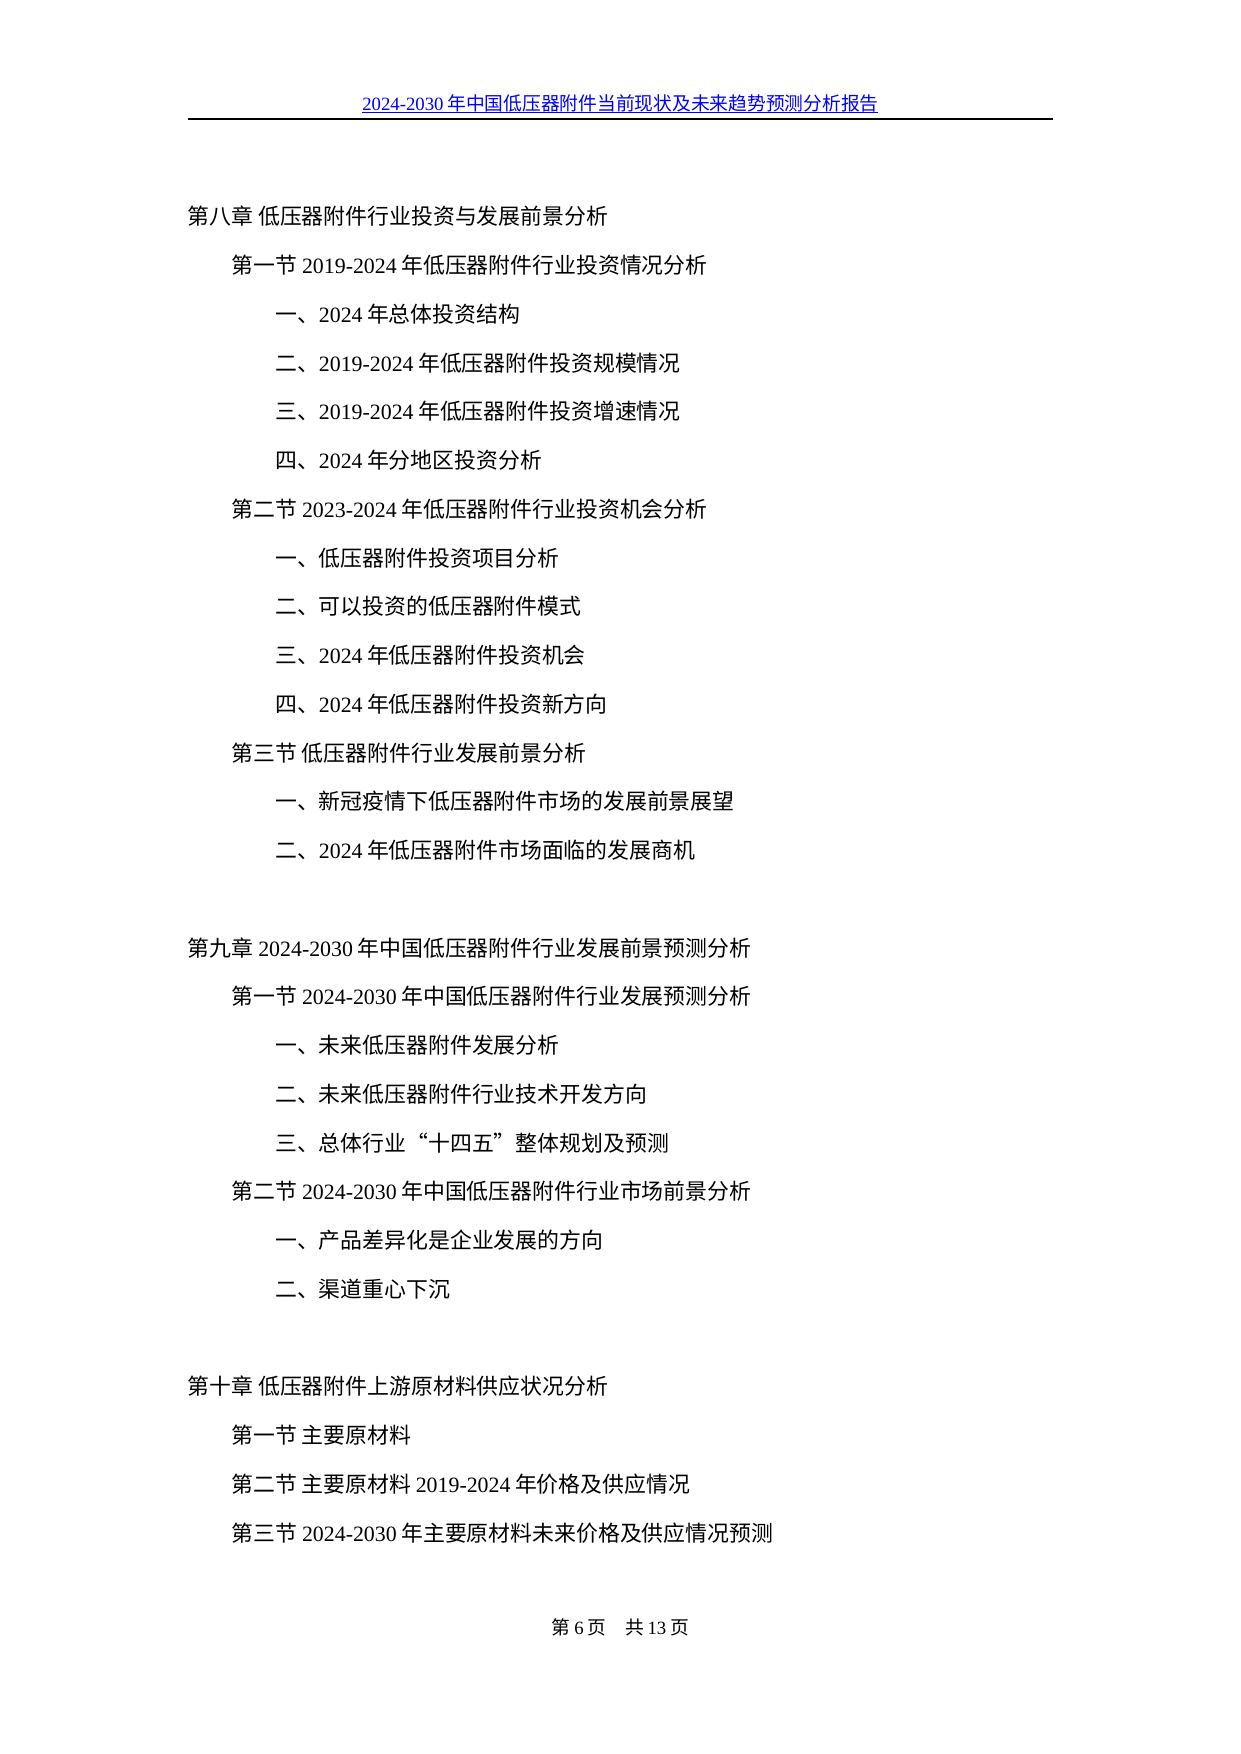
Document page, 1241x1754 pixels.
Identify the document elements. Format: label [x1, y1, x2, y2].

text [187, 150, 1053, 1548]
